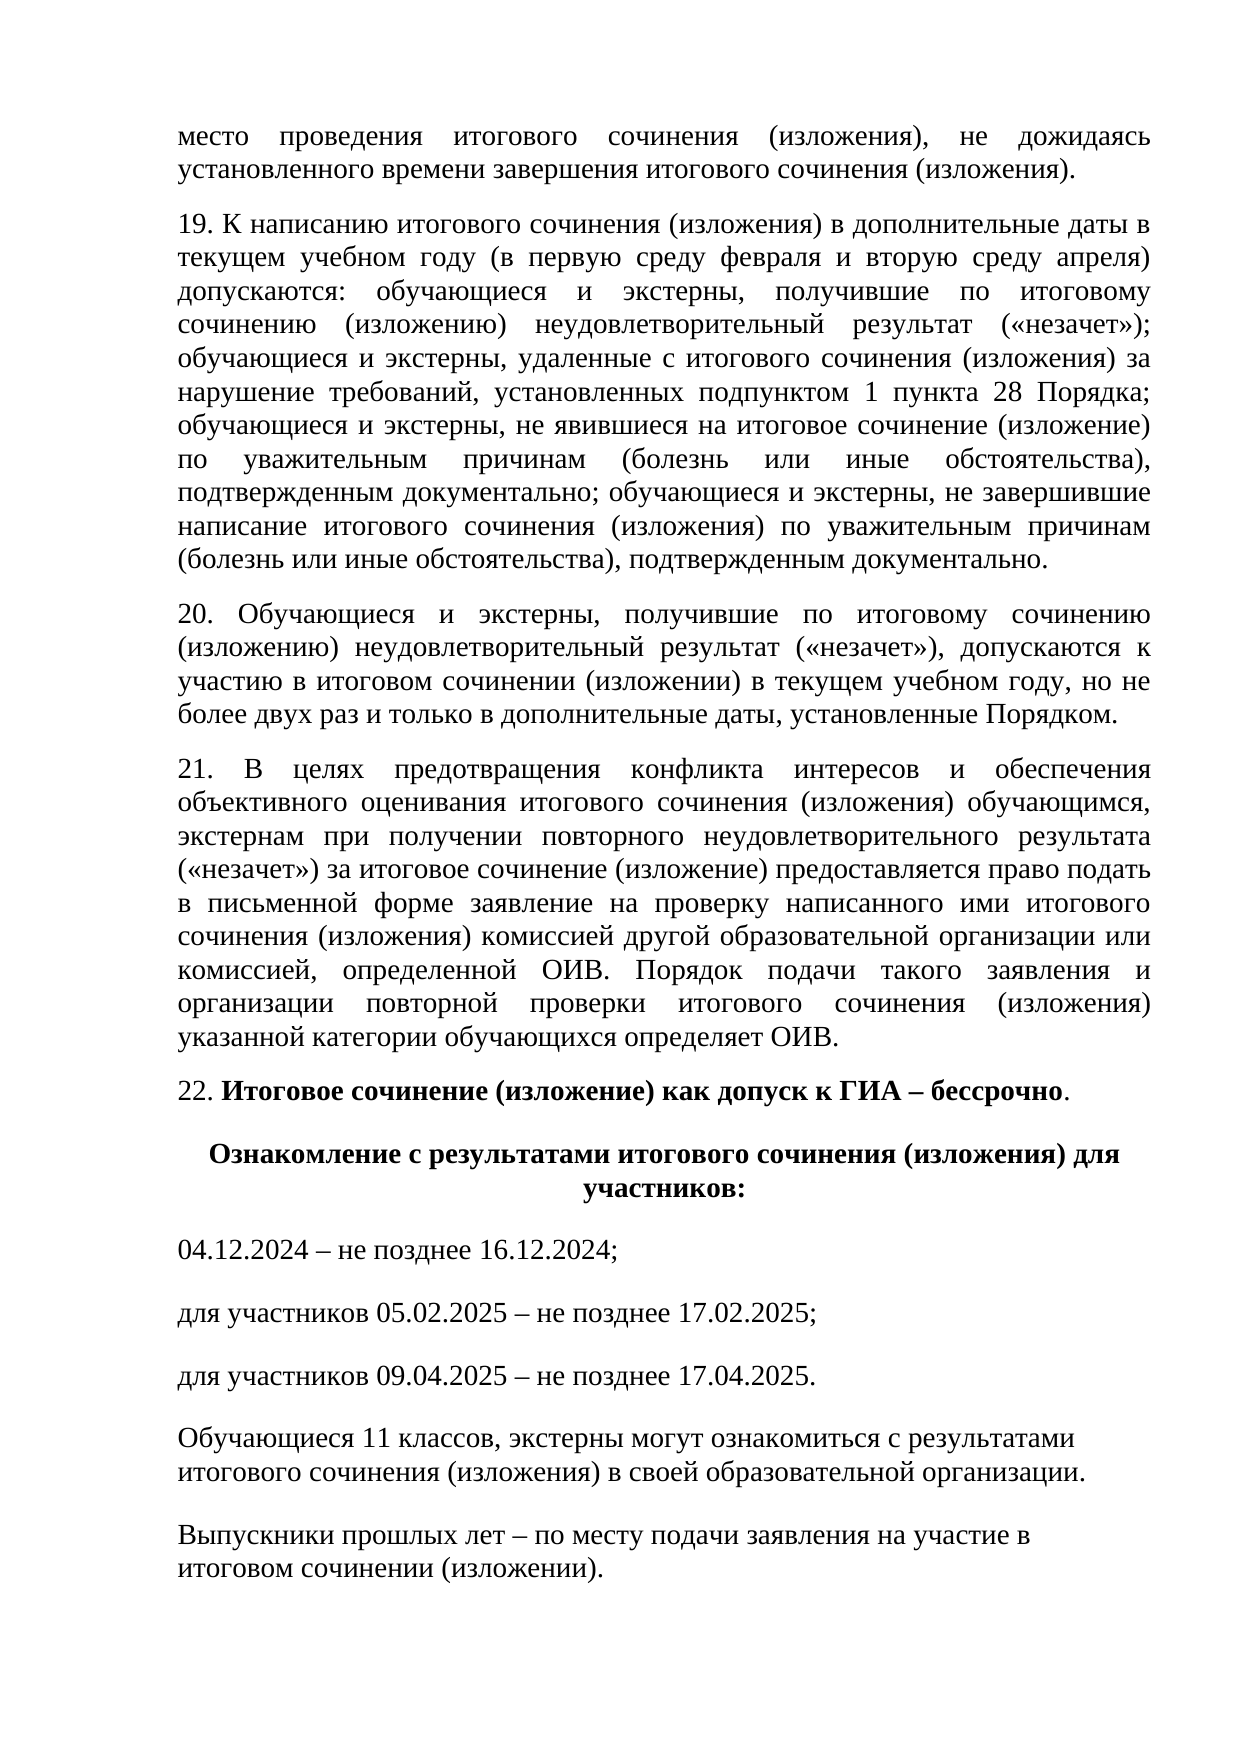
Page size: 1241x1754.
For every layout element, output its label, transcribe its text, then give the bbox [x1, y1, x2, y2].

text для участников 09.04.2025 – не позднее 17.04.2025. [177, 1358, 1152, 1391]
text Обучающиеся 11 классов, экстерны могут ознакомиться с результатами итогового сочинения (изложения) в своей образовательной организации. [177, 1421, 1152, 1488]
text 22. Итоговое сочинение (изложение) как допуск к ГИА – бессрочно. [177, 1073, 1152, 1107]
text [177, 118, 1152, 185]
text 21. В целях предотвращения конфликта интересов и обеспечения объективного оценивания итогового сочинения (изложения) обучающимся, экстернам при получении повторного неудовлетворительного результата («незачет») за итоговое сочинение (изложение) предоставляется право подать в письменной форме заявление на проверку написанного ими итогового сочинения (изложения) комиссией другой образовательной организации или комиссией, определенной ОИВ. Порядок подачи такого заявления и организации повторной проверки итогового сочинения (изложения) указанной категории обучающихся определяет ОИВ. [177, 751, 1152, 1053]
text 19. К написанию итогового сочинения (изложения) в дополнительные даты в текущем учебном году (в первую среду февраля и вторую среду апреля) допускаются: обучающиеся и экстерны, получившие по итоговому сочинению (изложению) неудовлетворительный результат («незачет»); обучающиеся и экстерны, удаленные с итогового сочинения (изложения) за нарушение требований, установленных подпунктом 1 пункта 28 Порядка; обучающиеся и экстерны, не явившиеся на итоговое сочинение (изложение) по уважительным причинам (болезнь или иные обстоятельства), подтвержденным документально; обучающиеся и экстерны, не завершившие написание итогового сочинения (изложения) по уважительным причинам (болезнь или иные обстоятельства), подтвержденным документально. [177, 206, 1152, 575]
text 20. Обучающиеся и экстерны, получившие по итоговому сочинению (изложению) неудовлетворительный результат («незачет»), допускаются к участию в итоговом сочинении (изложении) в текущем учебном году, но не более двух раз и только в дополнительные даты, установленные Порядком. [177, 596, 1152, 730]
text Выпускники прошлых лет – по месту подачи заявления на участие в итоговом сочинении (изложении). [177, 1517, 1152, 1584]
text 04.12.2024 – не позднее 16.12.2024; [177, 1232, 1152, 1266]
text Ознакомление с результатами итогового сочинения (изложения) для участников: [177, 1136, 1152, 1203]
text для участников 05.02.2025 – не позднее 17.02.2025; [177, 1295, 1152, 1329]
